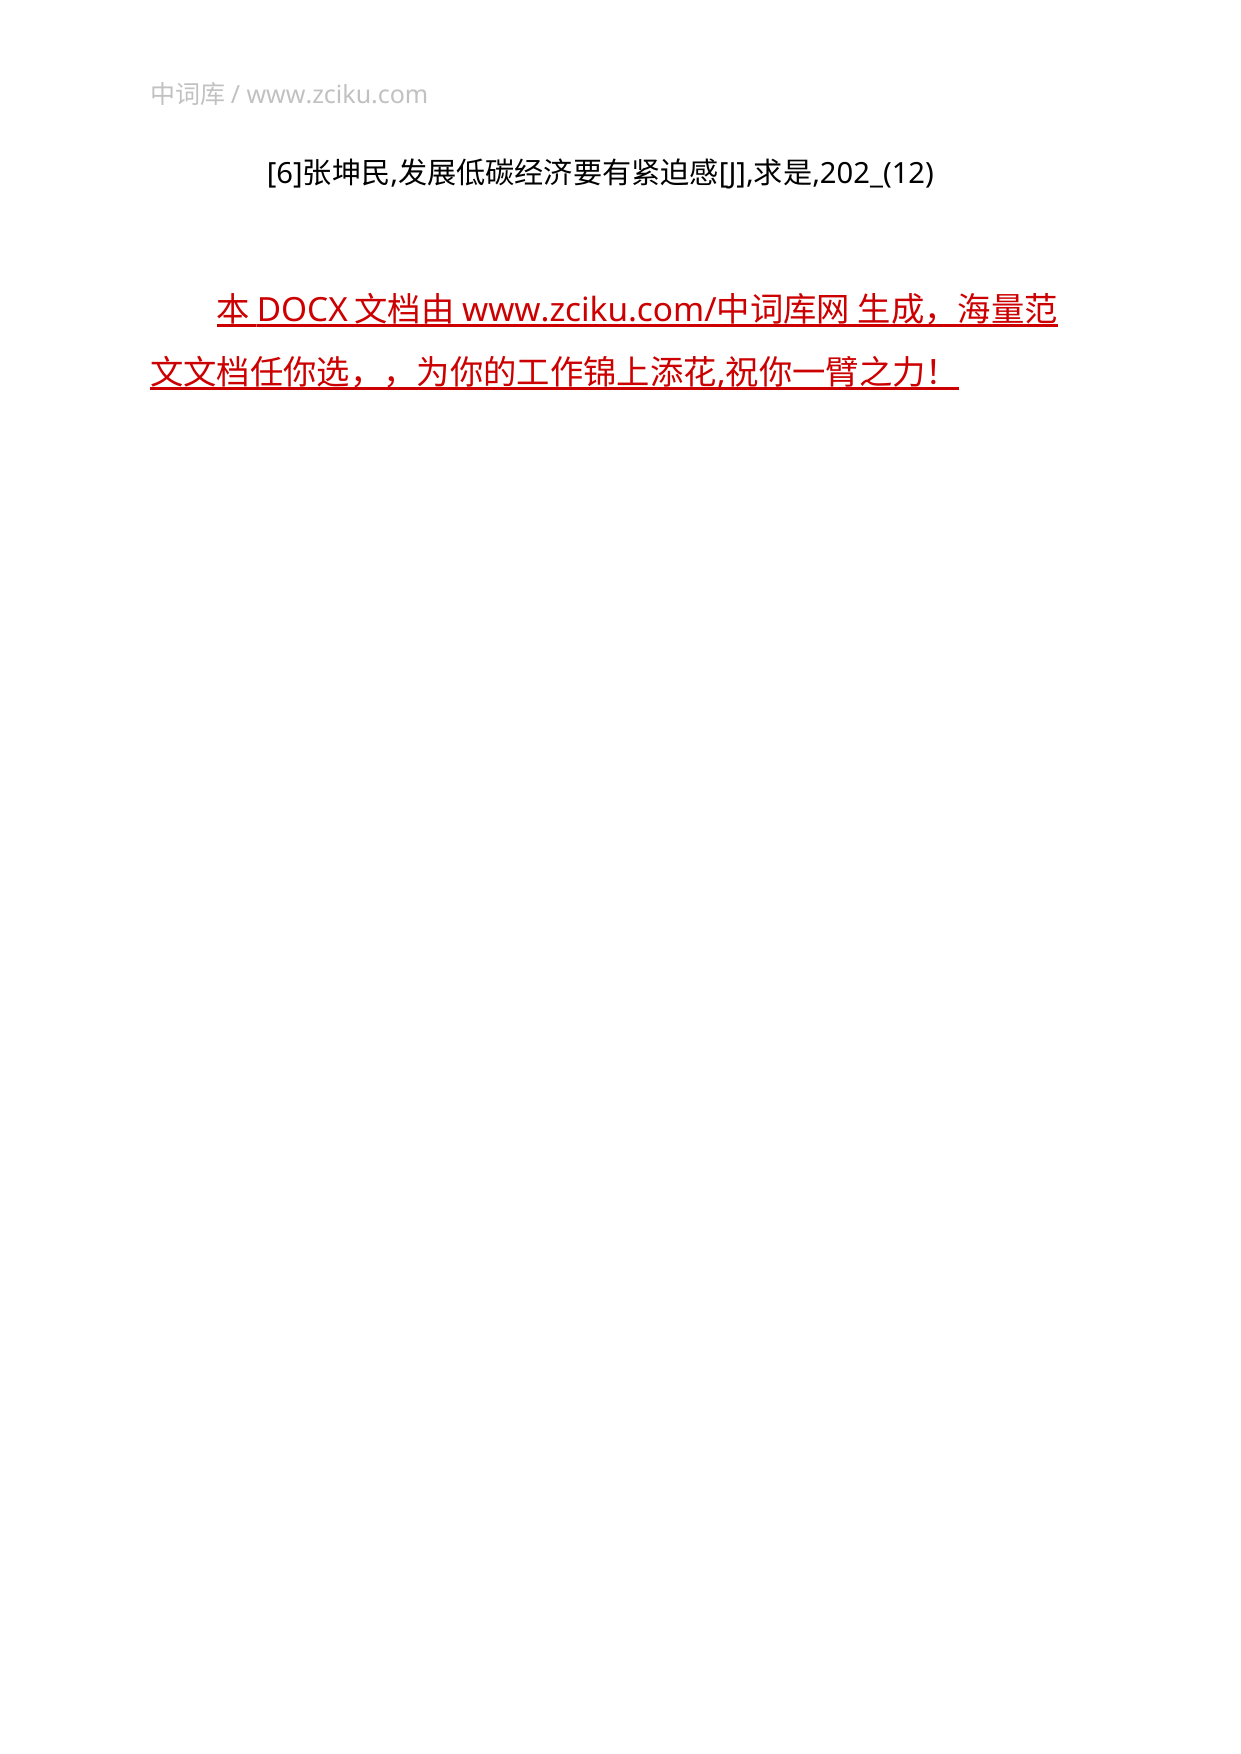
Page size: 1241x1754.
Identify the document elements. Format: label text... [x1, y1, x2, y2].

text [6]张坤民,发展低碳经济要有紧迫感[J],求是,202_(12) [150, 150, 1090, 192]
text 本DOCX文档由 www.zciku.com/中词库网 生成，海量范文文档任你选，，为你的工作锦上添花,祝你一臂之力！ [150, 283, 1090, 394]
